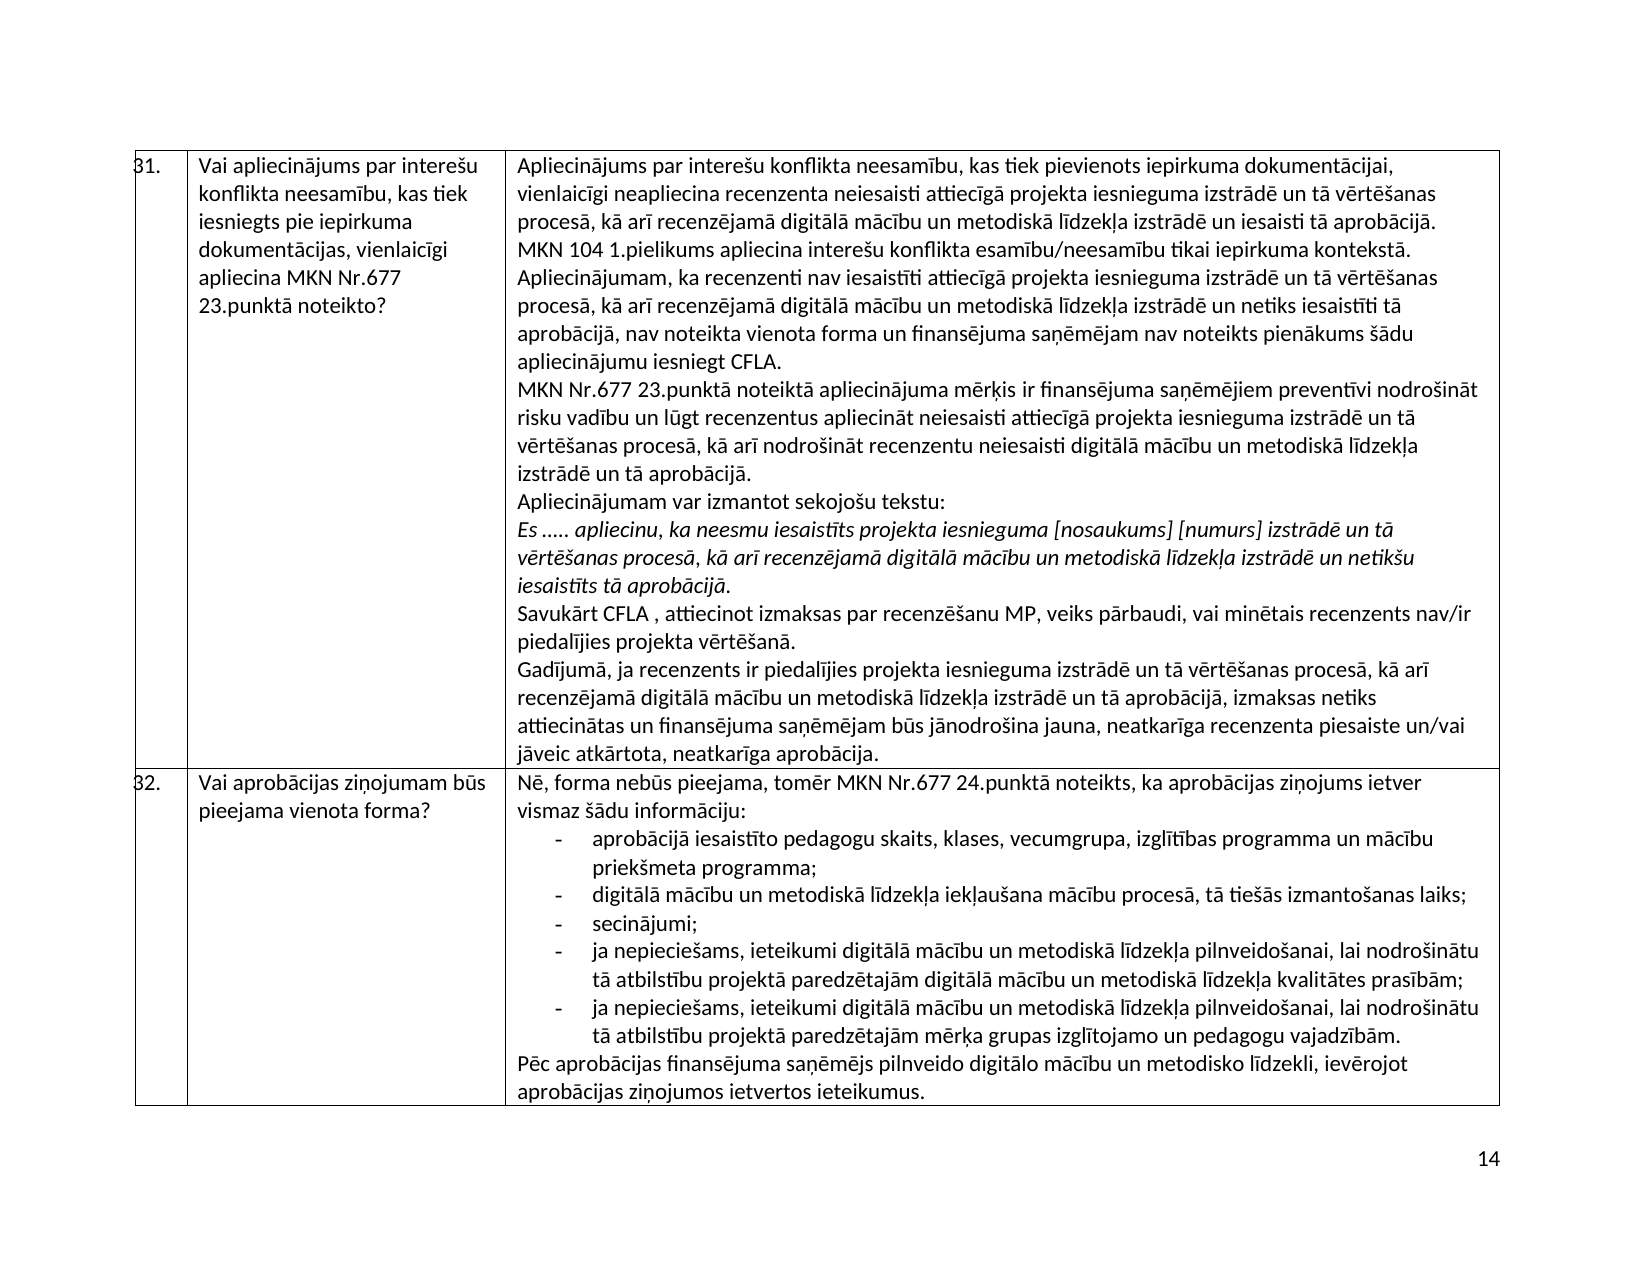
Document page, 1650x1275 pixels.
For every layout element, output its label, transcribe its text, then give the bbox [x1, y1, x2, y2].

table_cell [136, 769, 187, 1105]
table_cell Vai apliecinājums par interešu konflikta neesamību, kas tiek iesniegts pie iepirkuma dokumentācijas, vienlaicīgi apliecina MKN Nr.677 23.punktā noteikto? [188, 151, 505, 767]
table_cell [188, 769, 505, 1105]
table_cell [506, 769, 1499, 1105]
table_cell Apliecinājums par interešu konflikta neesamību, kas tiek pievienots iepirkuma dokumentācijai, vienlaicīgi neapliecina recenzenta neiesaisti attiecīgā projekta iesnieguma izstrādē un tā vērtēšanas procesā, kā arī recenzējamā digitālā mācību un metodiskā līdzekļa izstrādē un iesaisti tā aprobācijā. MKN 104 1.pielikums apliecina interešu konflikta esamību/neesamību tikai iepirkuma kontekstā. Apliecinājumam, ka recenzenti nav iesaistīti attiecīgā projekta iesnieguma izstrādē un tā vērtēšanas procesā, kā arī recenzējamā digitālā mācību un metodiskā līdzekļa izstrādē un netiks iesaistīti tā aprobācijā, nav noteikta vienota forma un finansējuma saņēmējam nav noteikts pienākums šādu apliecinājumu iesniegt CFLA. MKN Nr.677 23.punktā noteiktā apliecinājuma mērķis ir finansējuma saņēmējiem preventīvi nodrošināt risku vadību un lūgt recenzentus apliecināt neiesaisti attiecīgā projekta iesnieguma izstrādē un tā vērtēšanas procesā, kā arī nodrošināt recenzentu neiesaisti digitālā mācību un metodiskā līdzekļa izstrādē un tā aprobācijā. Apliecinājumam var izmantot sekojošu tekstu: Es ….. apliecinu, ka neesmu iesaistīts projekta iesnieguma [nosaukums] [numurs] izstrādē un tā vērtēšanas procesā, kā arī recenzējamā digitālā mācību un metodiskā līdzekļa izstrādē un netikšu iesaistīts tā aprobācijā. Savukārt CFLA , attiecinot izmaksas par recenzēšanu MP, veiks pārbaudi, vai minētais recenzents nav/ir piedalījies projekta vērtēšanā. Gadījumā, ja recenzents ir piedalījies projekta iesnieguma izstrādē un tā vērtēšanas procesā, kā arī recenzējamā digitālā mācību un metodiskā līdzekļa izstrādē un tā aprobācijā, izmaksas netiks attiecinātas un finansējuma saņēmējam būs jānodrošina jauna, neatkarīga recenzenta piesaiste un/vai jāveic atkārtota, neatkarīga aprobācija. [506, 151, 1499, 767]
table_cell [136, 151, 187, 767]
